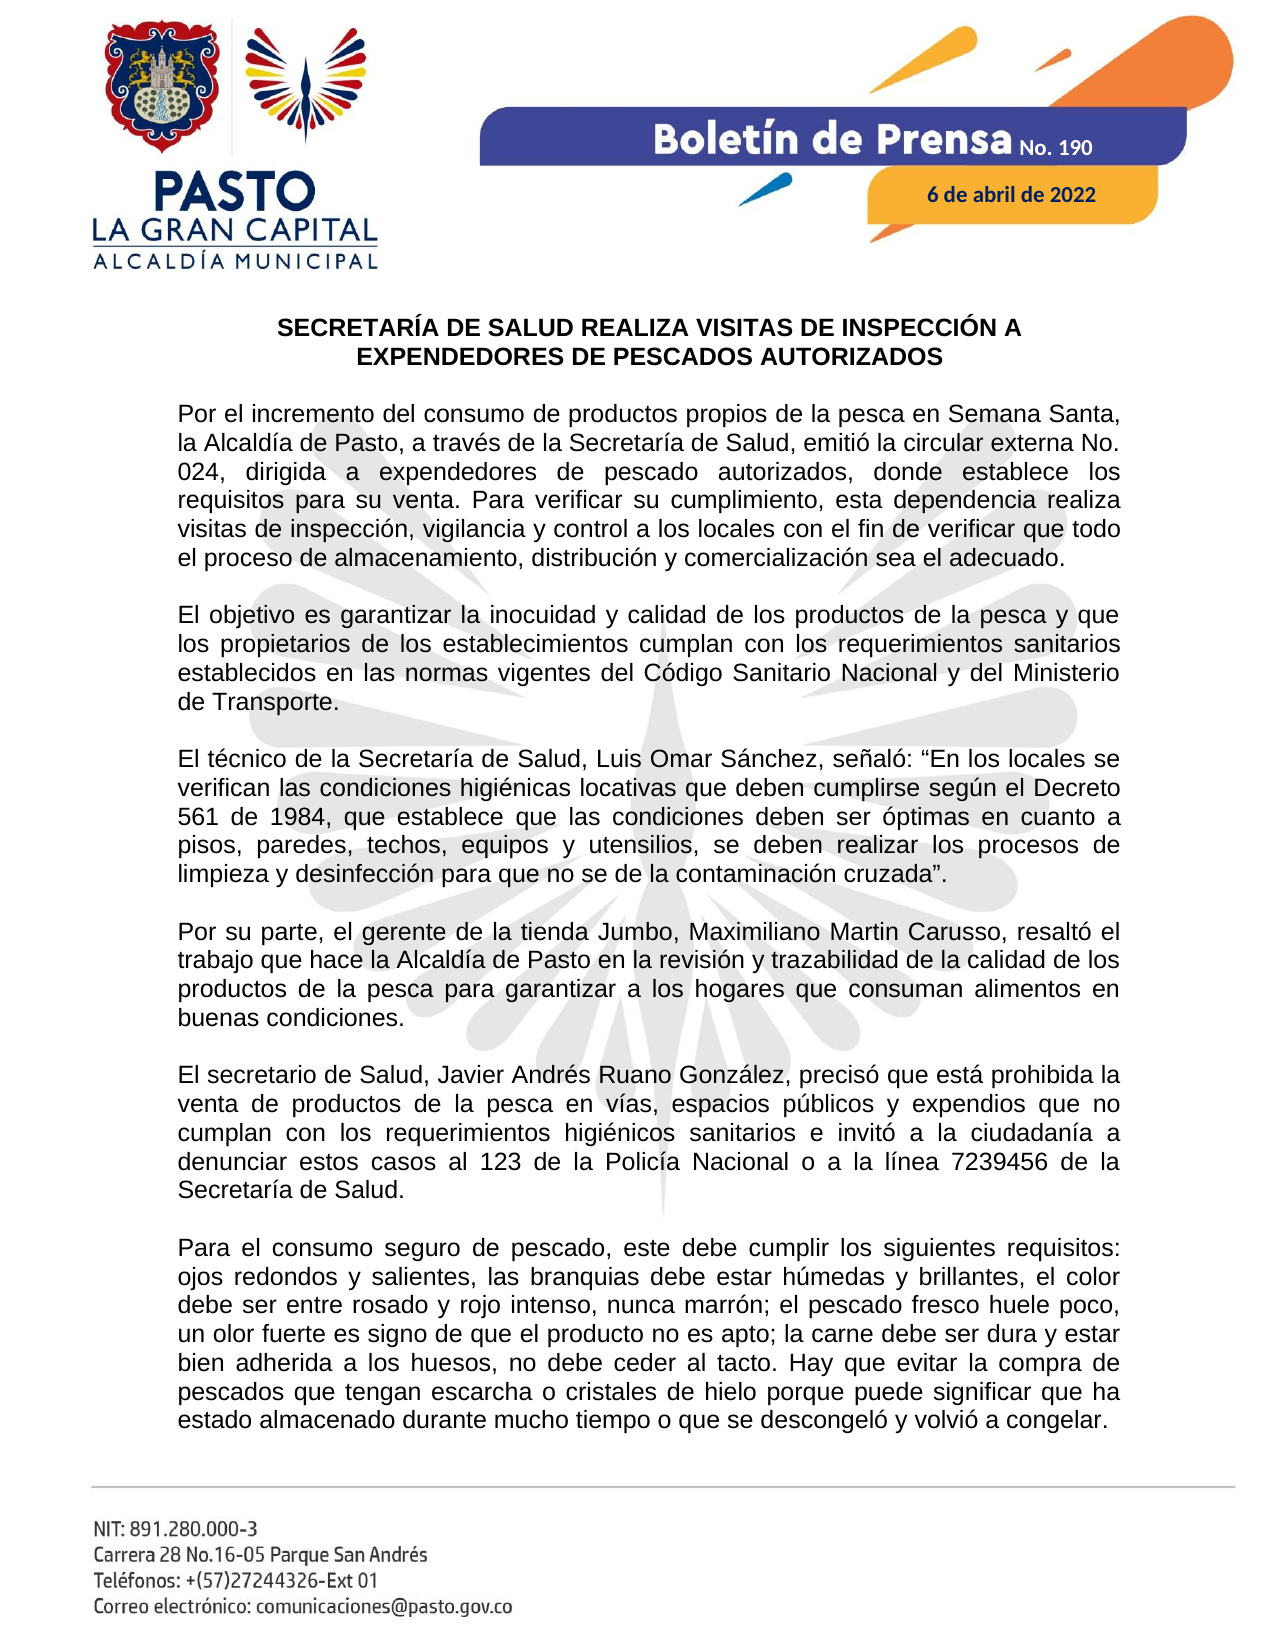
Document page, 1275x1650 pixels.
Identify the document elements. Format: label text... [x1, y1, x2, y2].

text Por el incremento del consumo de productos propios de la pesca en Semana Santa, la Alcaldía de Pasto, a través de la Secretaría de Salud, emitió la circular externa No. 024, dirigida a expendedores de pescado autorizados, donde establece los requisitos para su venta. Para verificar su cumplimiento, esta dependencia realiza visitas de inspección, vigilancia y control a los locales con el fin de verificar que todo el proceso de almacenamiento, distribución y comercialización sea el adecuado. [177, 399, 1122, 572]
text 6 de abril de 2022 [871, 180, 1152, 208]
text El técnico de la Secretaría de Salud, Luis Omar Sánchez, señaló: “En los locales se verifican las condiciones higiénicas locativas que deben cumplirse según el Decreto 561 de 1984, que establece que las condiciones deben ser óptimas en cuanto a pisos, paredes, techos, equipos y utensilios, se deben realizar los procesos de limpieza y desinfección para que no se de la contaminación cruzada”. [177, 744, 1122, 888]
text El objetivo es garantizar la inocuidad y calidad de los productos de la pesca y que los propietarios de los establecimientos cumplan con los requerimientos sanitarios establecidos en las normas vigentes del Código Sanitario Nacional y del Ministerio de Transporte. [177, 600, 1122, 715]
text SECRETARÍA DE SALUD REALIZA VISITAS DE INSPECCIÓN A EXPENDEDORES DE PESCADOS AUTORIZADOS [177, 313, 1122, 370]
picture [1, 0, 1275, 1650]
text Por su parte, el gerente de la tienda Jumbo, Maximiliano Martin Carusso, resaltó el trabajo que hace la Alcaldía de Pasto en la revisión y trazabilidad de la calidad de los productos de la pesca para garantizar a los hogares que consuman alimentos en buenas condiciones. [177, 917, 1122, 1032]
text Para el consumo seguro de pescado, este debe cumplir los siguientes requisitos: ojos redondos y salientes, las branquias debe estar húmedas y brillantes, el color debe ser entre rosado y rojo intenso, nunca marrón; el pescado fresco huele poco, un olor fuerte es signo de que el producto no es apto; la carne debe ser dura y estar bien adherida a los huesos, no debe ceder al tacto. Hay que evitar la compra de pescados que tengan escarcha o cristales de hielo porque puede significar que ha estado almacenado durante mucho tiempo o que se descongeló y volvió a congelar. [177, 1233, 1122, 1434]
text No. 190 [915, 133, 1122, 161]
text El secretario de Salud, Javier Andrés Ruano González, precisó que está prohibida la venta de productos de la pesca en vías, espacios públicos y expendios que no cumplan con los requerimientos higiénicos sanitarios e invitó a la ciudadanía a denunciar estos casos al 123 de la Policía Nacional o a la línea 7239456 de la Secretaría de Salud. [177, 1060, 1122, 1204]
